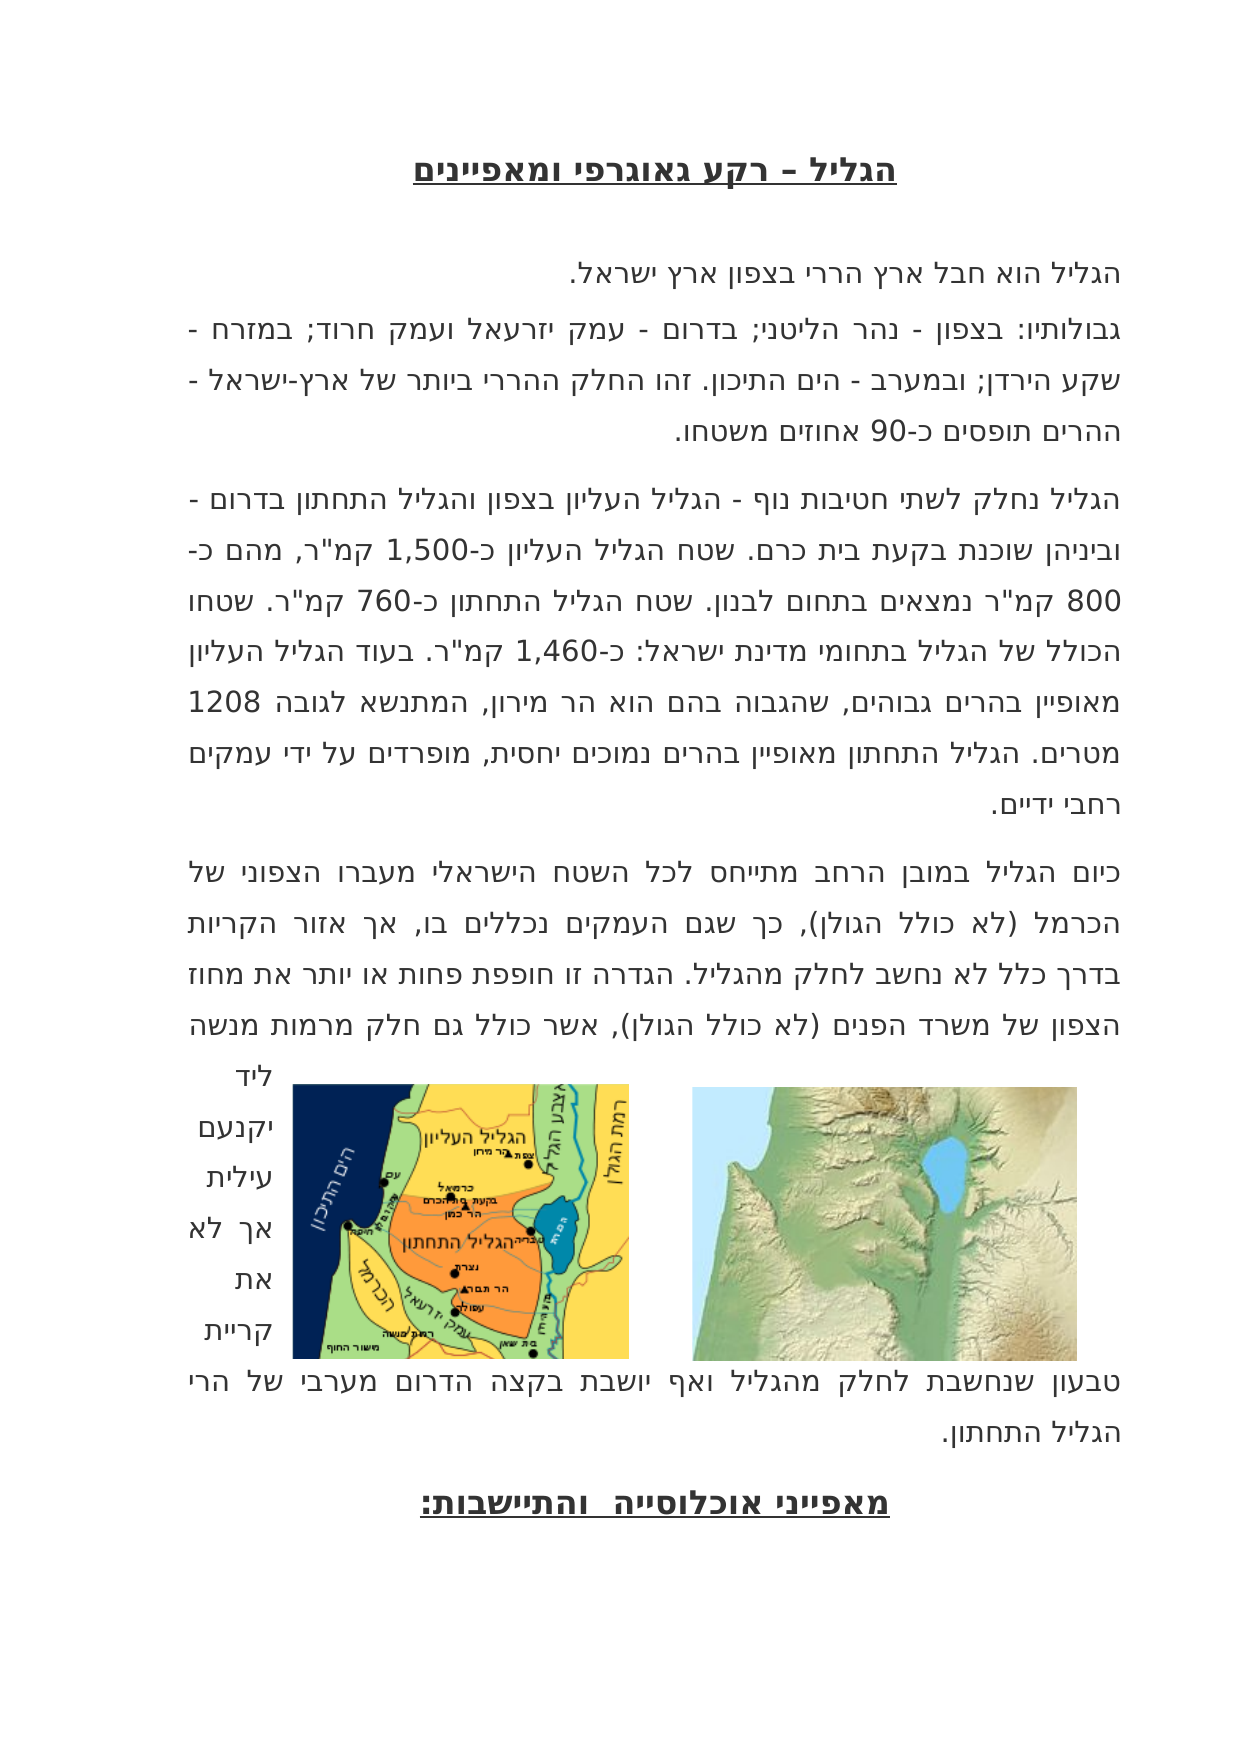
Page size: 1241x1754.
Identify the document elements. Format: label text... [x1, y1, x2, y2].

text הגליל נחלק לשתי חטיבות נוף - הגליל העליון בצפון והגליל התחתון בדרום - וביניהן שוכנת בקעת בית כרם. שטח הגליל העליון כ-1,500 קמ"ר, מהם כ-800 קמ"ר נמצאים בתחום לבנון. שטח הגליל התחתון כ-760 קמ"ר. שטחו הכולל של הגליל בתחומי מדינת ישראל: כ-1,460 קמ"ר. בעוד הגליל העליון מאופיין בהרים גבוהים, שהגבוה בהם הוא הר מירון, המתנשא לגובה 1208 מטרים. הגליל התחתון מאופיין בהרים נמוכים יחסית, מופרדים על ידי עמקים רחבי ידיים. [187, 482, 1122, 822]
text הגליל – רקע גאוגרפי ומאפיינים [187, 150, 1122, 189]
text הגליל הוא חבל ארץ הררי בצפון ארץ ישראל. [187, 257, 1122, 291]
picture [689, 1087, 1076, 1359]
picture [292, 1084, 629, 1359]
text מאפייני אוכלוסייה והתיישבות: [187, 1483, 1122, 1522]
text גבולותיו: בצפון - נהר הליטני; בדרום - עמק יזרעאל ועמק חרוד; במזרח - שקע הירדן; ובמערב - הים התיכון. זהו החלק ההררי ביותר של ארץ-ישראל - ההרים תופסים כ-90 אחוזים משטחו. [187, 312, 1122, 448]
